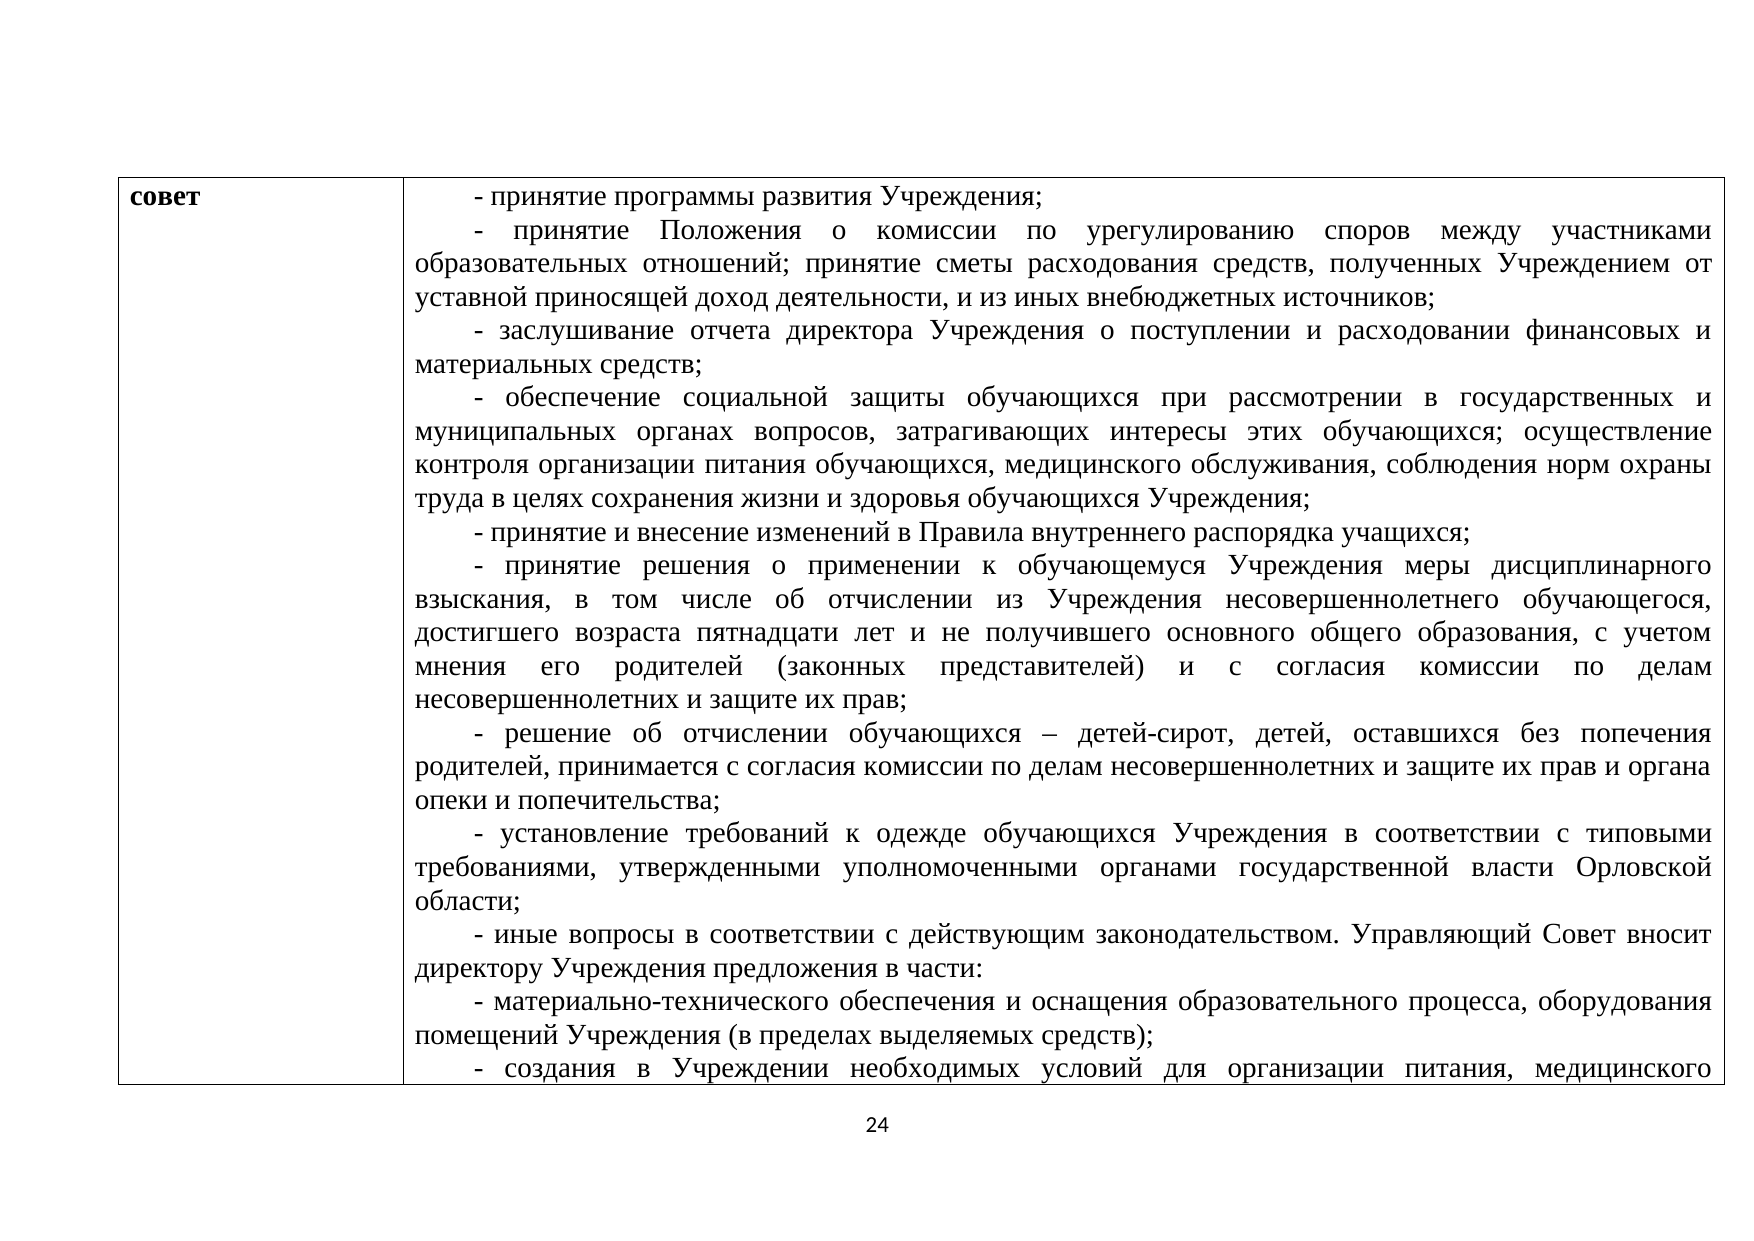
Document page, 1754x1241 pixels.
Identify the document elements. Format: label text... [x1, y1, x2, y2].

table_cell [404, 178, 1724, 1084]
table_cell Управляющий совет [119, 178, 403, 1084]
